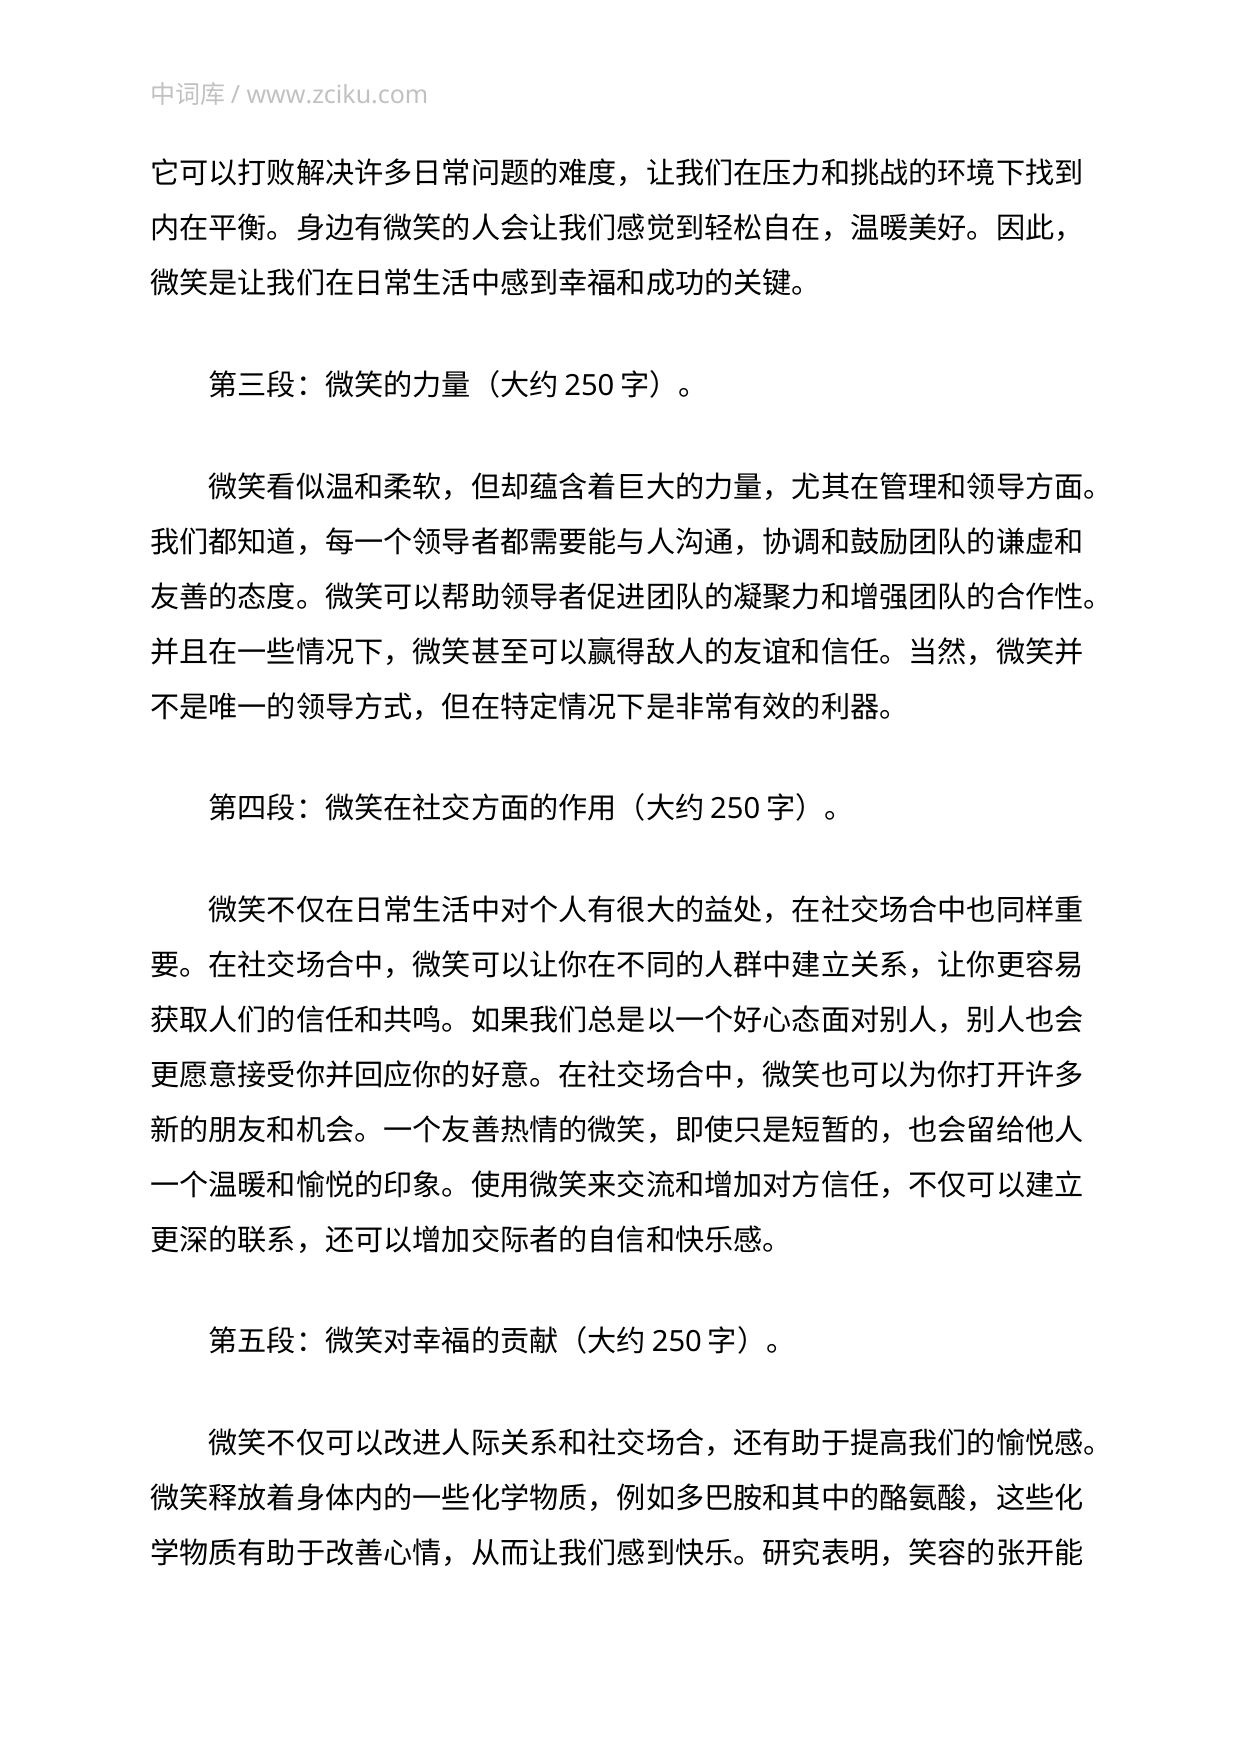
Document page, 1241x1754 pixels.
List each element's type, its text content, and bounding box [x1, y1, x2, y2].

text 第四段：微笑在社交方面的作用（大约250字）。 [150, 785, 1090, 827]
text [150, 150, 1090, 302]
text 微笑看似温和柔软，但却蕴含着巨大的力量，尤其在管理和领导方面。我们都知道，每一个领导者都需要能与人沟通，协调和鼓励团队的谦虚和友善的态度。微笑可以帮助领导者促进团队的凝聚力和增强团队的合作性。并且在一些情况下，微笑甚至可以赢得敌人的友谊和信任。当然，微笑并不是唯一的领导方式，但在特定情况下是非常有效的利器。 [150, 463, 1090, 725]
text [150, 1420, 1090, 1572]
text 第三段：微笑的力量（大约250字）。 [150, 362, 1090, 404]
text 第五段：微笑对幸福的贡献（大约250字）。 [150, 1318, 1090, 1360]
text 微笑不仅在日常生活中对个人有很大的益处，在社交场合中也同样重要。在社交场合中，微笑可以让你在不同的人群中建立关系，让你更容易获取人们的信任和共鸣。如果我们总是以一个好心态面对别人，别人也会更愿意接受你并回应你的好意。在社交场合中，微笑也可以为你打开许多新的朋友和机会。一个友善热情的微笑，即使只是短暂的，也会留给他人一个温暖和愉悦的印象。使用微笑来交流和增加对方信任，不仅可以建立更深的联系，还可以增加交际者的自信和快乐感。 [150, 887, 1090, 1258]
